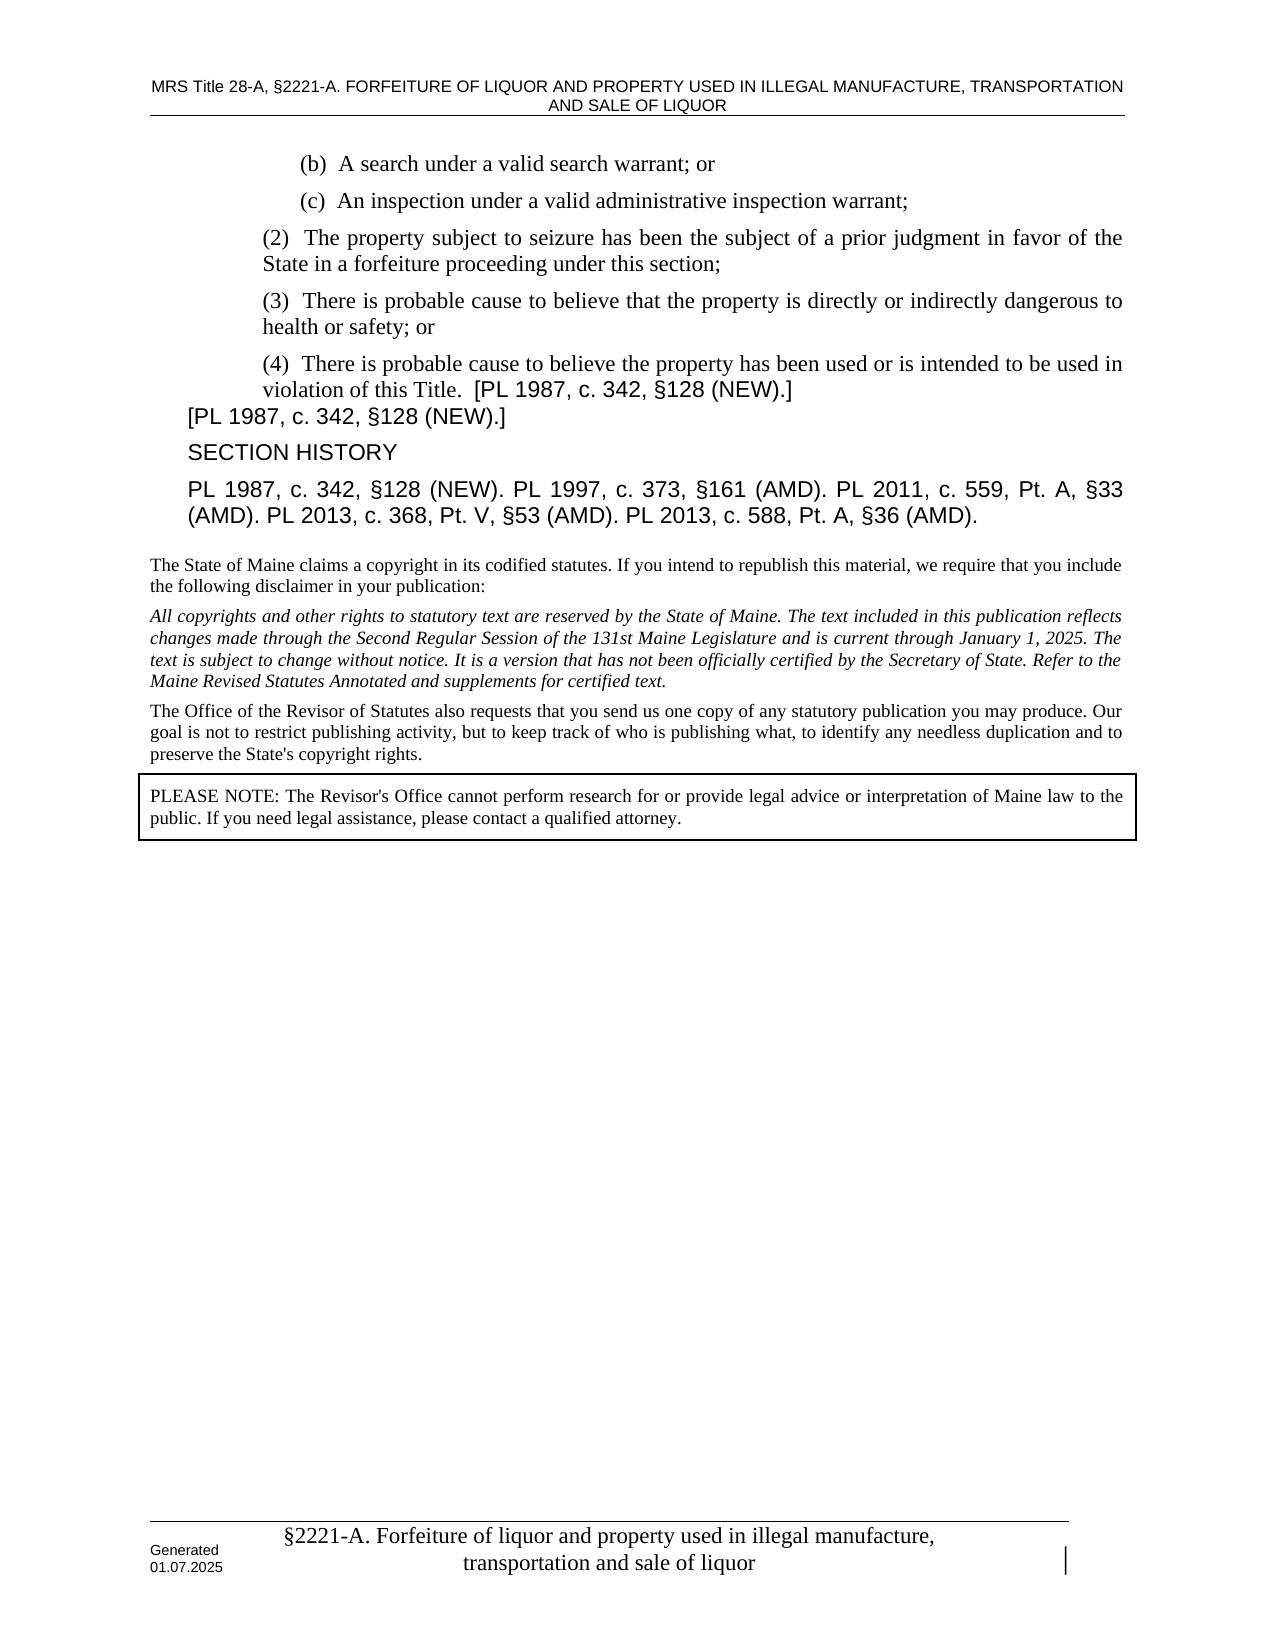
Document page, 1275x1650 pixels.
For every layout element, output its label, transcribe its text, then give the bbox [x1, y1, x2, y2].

text [PL 1987, c. 342, §128 (NEW).] [187, 403, 1125, 429]
text (2) The property subject to seizure has been the subject of a prior judgment in favor of the State in a forfeiture proceeding under this section; [262, 223, 1125, 276]
text (c) An inspection under a valid administrative inspection warrant; [300, 187, 1125, 213]
text (4) There is probable cause to believe the property has been used or is intended to be used in violation of this Title. [PL 1987, c. 342, §128 (NEW).] [262, 350, 1125, 403]
text PL 1987, c. 342, §128 (NEW). PL 1997, c. 373, §161 (AMD). PL 2011, c. 559, Pt. A, §33 (AMD). PL 2013, c. 368, Pt. V, §53 (AMD). PL 2013, c. 588, Pt. A, §36 (AMD). [187, 476, 1125, 529]
text The Office of the Revisor of Statutes also requests that you send us one copy of any statutory publication you may produce. Our goal is not to restrict publishing activity, but to keep track of who is publishing what, to identify any needless duplication and to preserve the State's copyright rights. [150, 700, 1125, 764]
text All copyrights and other rights to statutory text are reserved by the State of Maine. The text included in this publication reflects changes made through the Second Regular Session of the 131st Maine Legislature and is current through January 1, 2025 . The text is subject to change without notice. It is a version that has not been officially certified by the Secretary of State. Refer to the Maine Revised Statutes Annotated and supplements for certified text. [150, 605, 1125, 692]
text PLEASE NOTE: The Revisor's Office cannot perform research for or provide legal advice or interpretation of Maine law to the public. If you need legal assistance, please contact a qualified attorney. [140, 775, 1135, 839]
text (3) There is probable cause to believe that the property is directly or indirectly dangerous to health or safety; or [262, 287, 1125, 339]
text The State of Maine claims a copyright in its codified statutes. If you intend to republish this material, we require that you include the following disclaimer in your publication: [150, 554, 1125, 597]
text SECTION HISTORY [187, 439, 1125, 466]
text (b) A search under a valid search warrant; or [300, 150, 1125, 176]
